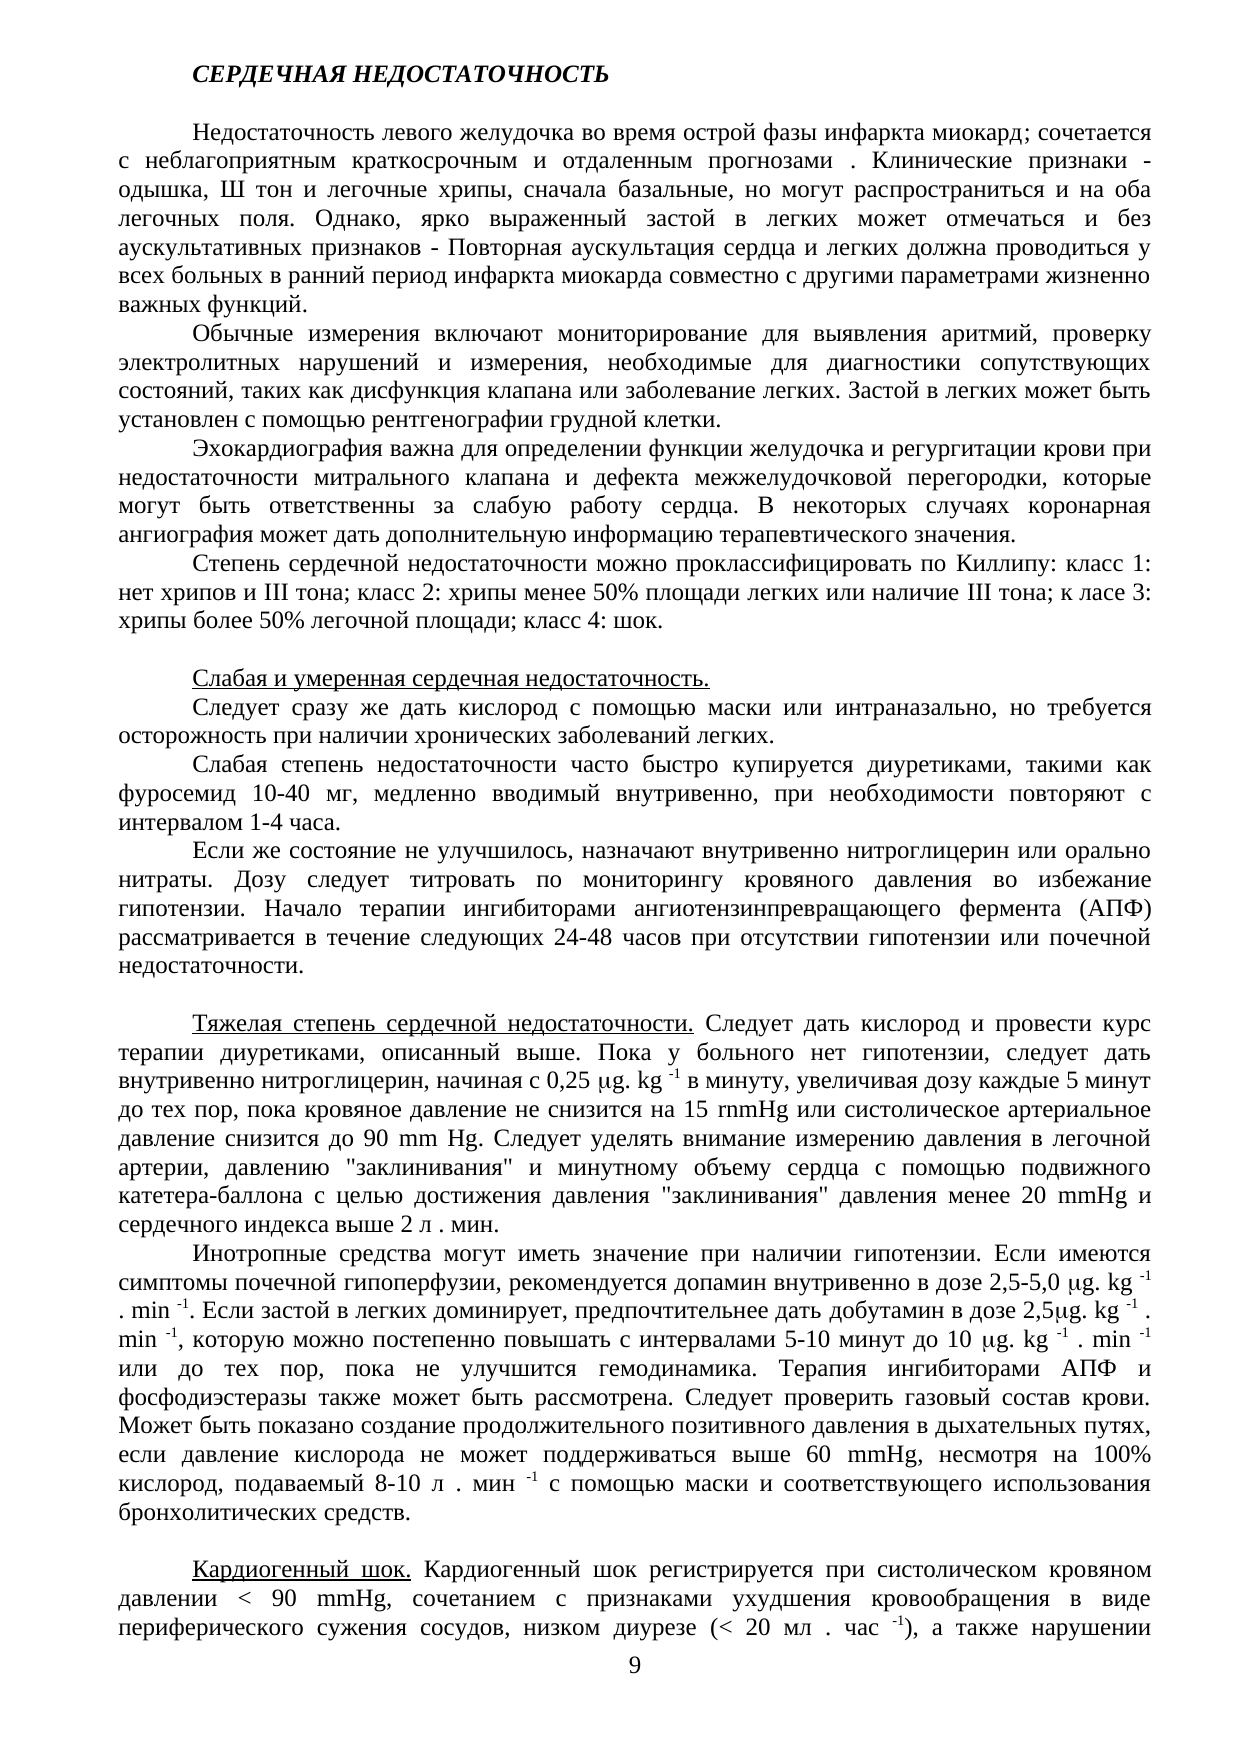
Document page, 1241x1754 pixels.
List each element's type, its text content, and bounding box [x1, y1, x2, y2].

text Следует сразу же дать кислород с помощью маски или интраназально, но требуется осторожность при наличии хронических заболеваний легких. [118, 692, 1152, 749]
text Недостаточность левого желудочка во время острой фазы инфаркта миокард; сочетается с неблагоприятным краткосрочным и отдаленным прогнозами . Клинические признаки - одышка, Ш тон и легочные хрипы, сначала базальные, но могут распространиться и на оба легочных поля. Однако, ярко выраженный застой в легких может отмечаться и без аускультативных признаков - Повторная аускультация сердца и легких должна проводиться у всех больных в ранний период инфаркта миокарда совместно с другими параметрами жизненно важных функций. [118, 117, 1152, 318]
text Инотропные средства могут иметь значение при наличии гипотензии. Если имеются симптомы почечной гипоперфузии, рекомендуется допамин внутривенно в дозе 2,5-5,0 g. kg -1 . min -1. Если застой в легких доминирует, предпочтительнее дать добутамин в дозе 2,5g. kg -1 . min -1, которую можно постепенно повышать с интервалами 5-10 минут до 10 g. kg -1 . min -1 или до тех пор, пока не улучшится гемодинамика. Терапия ингибиторами АПФ и фосфодиэстеразы также может быть рассмотрена. Следует проверить газовый состав крови. Может быть показано создание продолжительного позитивного давления в дыхательных путях, если давление кислорода не может поддерживаться выше 60 mmHg, несмотря на 100% кислород, подаваемый 8- . мин -1 с помощью маски и соответствующего использования бронхолитических средств. [118, 1238, 1152, 1525]
text Эхокардиография важна для определении функции желудочка и регургитации крови при недостаточности митрального клапана и дефекта межжелудочковой перегородки, которые могут быть ответственны за слабую работу сердца. В некоторых случаях коронарная ангиография может дать дополнительную информацию терапевтического значения. [118, 433, 1152, 548]
text Обычные измерения включают мониторирование для выявления аритмий, проверку электролитных нарушений и измерения, необходимые для диагностики сопутствующих состояний, таких как дисфункция клапана или заболевание легких. Застой в легких может быть установлен с помощью рентгенографии грудной клетки. [118, 318, 1152, 433]
text Степень сердечной недостаточности можно проклассифицировать по Киллипу: класс 1: нет хрипов и III тона; класс 2: хрипы менее 50% площади легких или наличие III тона; к ласе 3: хрипы более 50% легочной площади; класс 4: шок. [118, 548, 1152, 634]
text Если же состояние не улучшилось, назначают внутривенно нитроглицерин или орально нитраты. Дозу следует титровать по мониторингу кровяного давления во избежание гипотензии. Начало терапии ингибиторами ангиотензинпревращающего фермента (АПФ) рассматривается в течение следующих 24-48 часов при отсутствии гипотензии или почечной недостаточности. [118, 835, 1152, 979]
text Слабая степень недостаточности часто быстро купируется диуретиками, такими как фуросемид 10-40 мг, медленно вводимый внутривенно, при необходимости повторяют с интервалом 1-4 часа. [118, 749, 1152, 835]
text Слабая и умеренная сердечная недостаточность. [118, 663, 1152, 692]
text Тяжелая степень сердечной недостаточности. Следует дать кислород и провести курс терапии диуретиками, описанный выше. Пока у больного нет гипотензии, следует дать внутривенно нитроглицерин, начиная с 0,25 g. kg -1 в минуту, увеличивая дозу каждые 5 минут до тех пор, пока кровяное давление не снизится на 15 rnmHg или систолическое артериальное давление снизится до Hg. Следует уделять внимание измерению давления в легочной артерии, давлению "заклинивания" и минутному объему сердца с помощью подвижного катетера-баллона с целью достижения давления "заклинивания" давления менее 20 mmHg и сердечного индекса выше . мин. [118, 1008, 1152, 1238]
subtitle СЕРДЕЧНАЯ НЕДОСТАТОЧНОСТЬ [118, 59, 1152, 88]
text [118, 1554, 1152, 1640]
